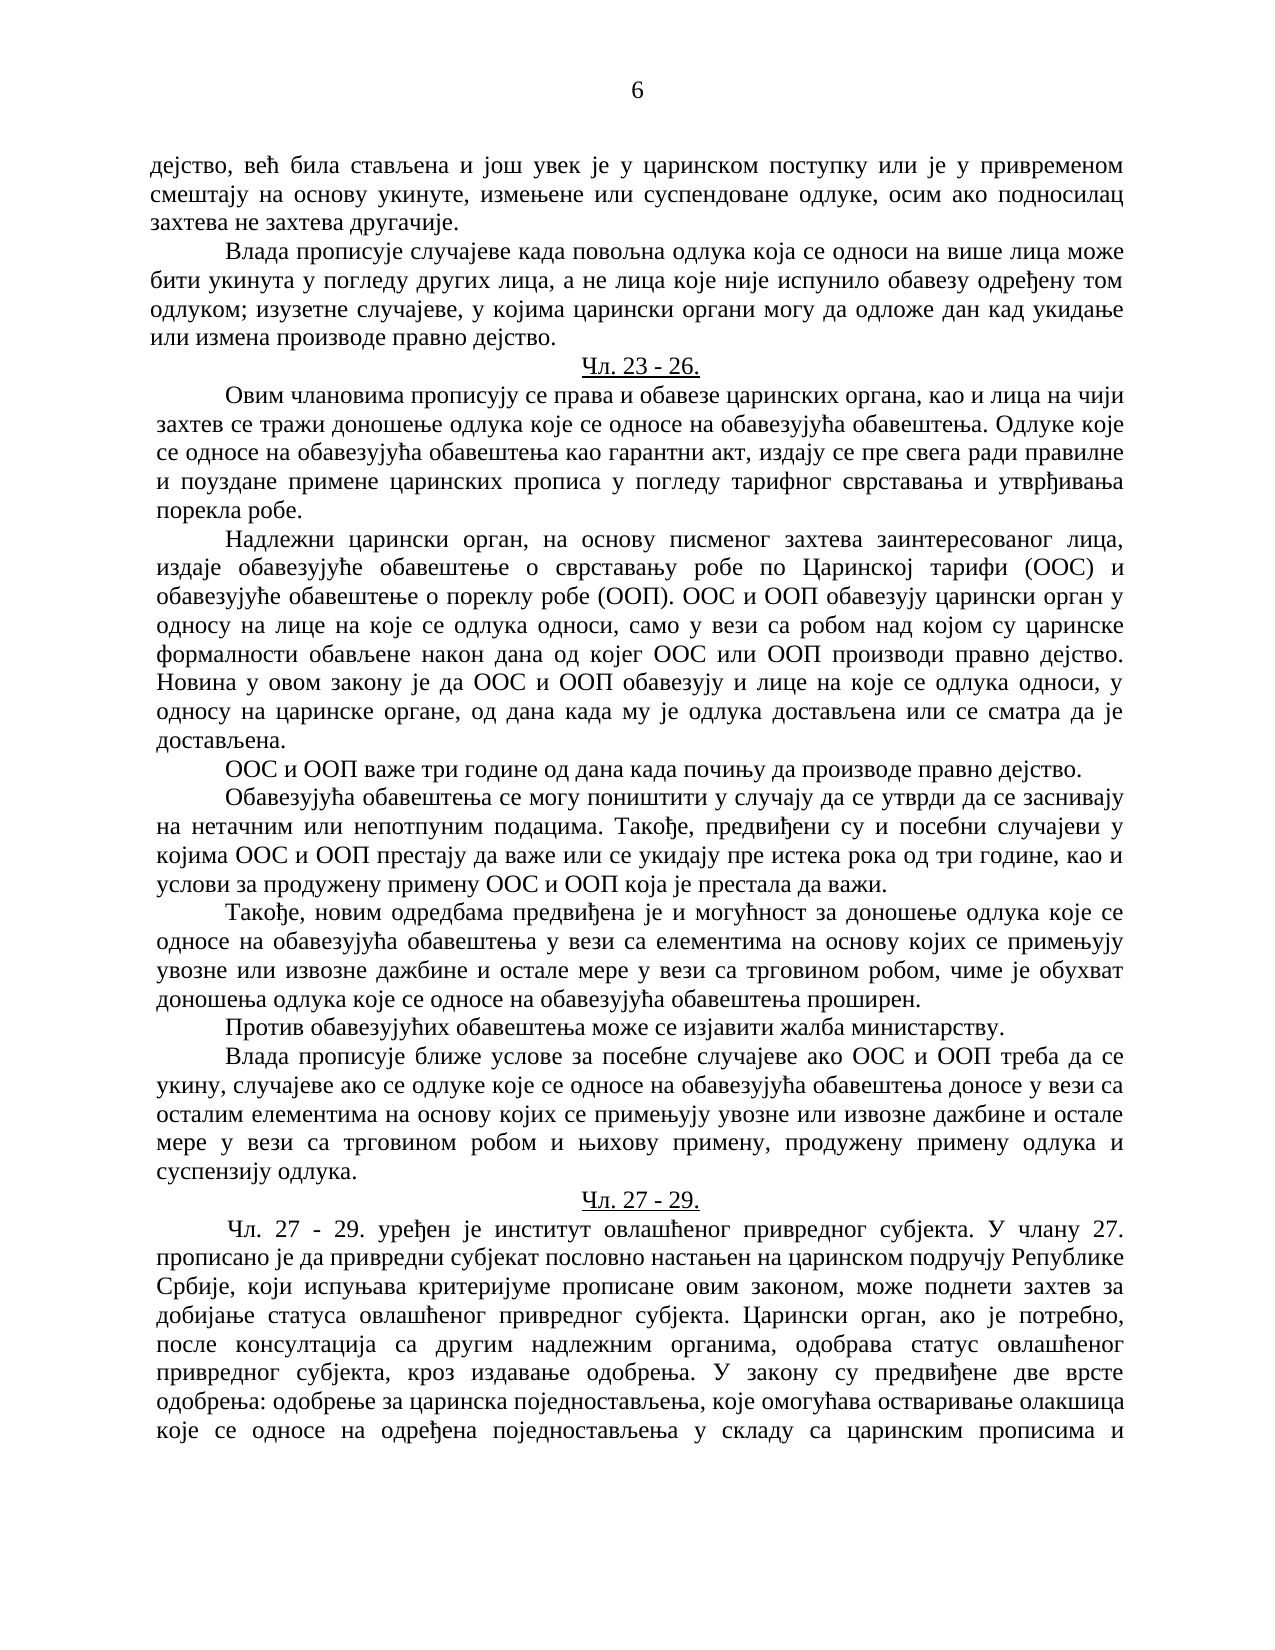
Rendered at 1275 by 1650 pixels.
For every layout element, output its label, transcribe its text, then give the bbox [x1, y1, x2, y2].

text Чл. 27 - 29. [156, 1185, 1125, 1214]
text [150, 150, 1125, 236]
text Обавезујућа обавештења се могу поништити у случају да се утврди да се заснивају на нетачним или непотпуним подацима. Такође, предвиђени су и посебни случајеви у којима ООС и ООП престају да важе или се укидају пре истека рока од три године, као и услови за продужену примену ООС и ООП која је престала да важи. [156, 782, 1125, 897]
text Чл. 23 - 26. [156, 351, 1125, 380]
text Влада прописује случајеве када повољна одлука која се односи на више лица може бити укинута у погледу других лица, а не лица које није испунило обавезу одређену том одлуком; изузетне случајеве, у којима царински органи могу да одложе дан кад укидање или измена производе правно дејство. [150, 236, 1125, 351]
text Влада прописује ближе услове за посебне случајеве ако ООС и ООП треба да се укину, случајеве ако се одлуке које се односе на обавезујућа обавештења доносе у вези са осталим елементима на основу којих се примењују увозне или извозне дажбине и остале мере у вези са трговином робом и њихову примену, продужену примену одлука и суспензију одлука. [156, 1041, 1125, 1185]
text Надлежни царински орган, на основу писменог захтева заинтересованог лица, издаје обавезујуће обавештење о сврставању робе по Царинској тарифи (ООС) и обавезујуће обавештење о пореклу робе (ООП). ООС и ООП обавезују царински орган у односу на лице на које се одлука односи, само у вези са робом над којом су царинске формалности обављене након дана од којег ООС или ООП производи правно дејство. Новина у овом закону је да ООС и ООП обавезују и лице на које се одлука односи, у односу на царинске органе, од дана када му је одлука достављена или се сматра да је достављена. [156, 524, 1125, 754]
text Овим члановима прописују се права и обавезе царинских органа, као и лица на чији захтев се тражи доношење одлука које се односе на обавезујућа обавештења. Одлуке које се односе на обавезујућа обавештења као гарантни акт, издају се пре свега ради правилне и поуздане примене царинских прописа у погледу тарифног сврставања и утврђивања порекла робе. [156, 380, 1125, 524]
text Такође, новим одредбама предвиђена је и могућност за доношење одлука које се односе на обавезујућа обавештења у вези са елементима на основу којих се примењују увозне или извозне дажбине и остале мере у вези са трговином робом, чиме је обухват доношења одлука које се односе на обавезујућа обавештења проширен. [156, 897, 1125, 1012]
text ООС и ООП важе три године од дана када почињу да производе правно дејство. [156, 754, 1125, 782]
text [156, 1214, 1125, 1444]
text Против обавезујућих обавештења може се изјавити жалба министaрству. [156, 1012, 1125, 1041]
